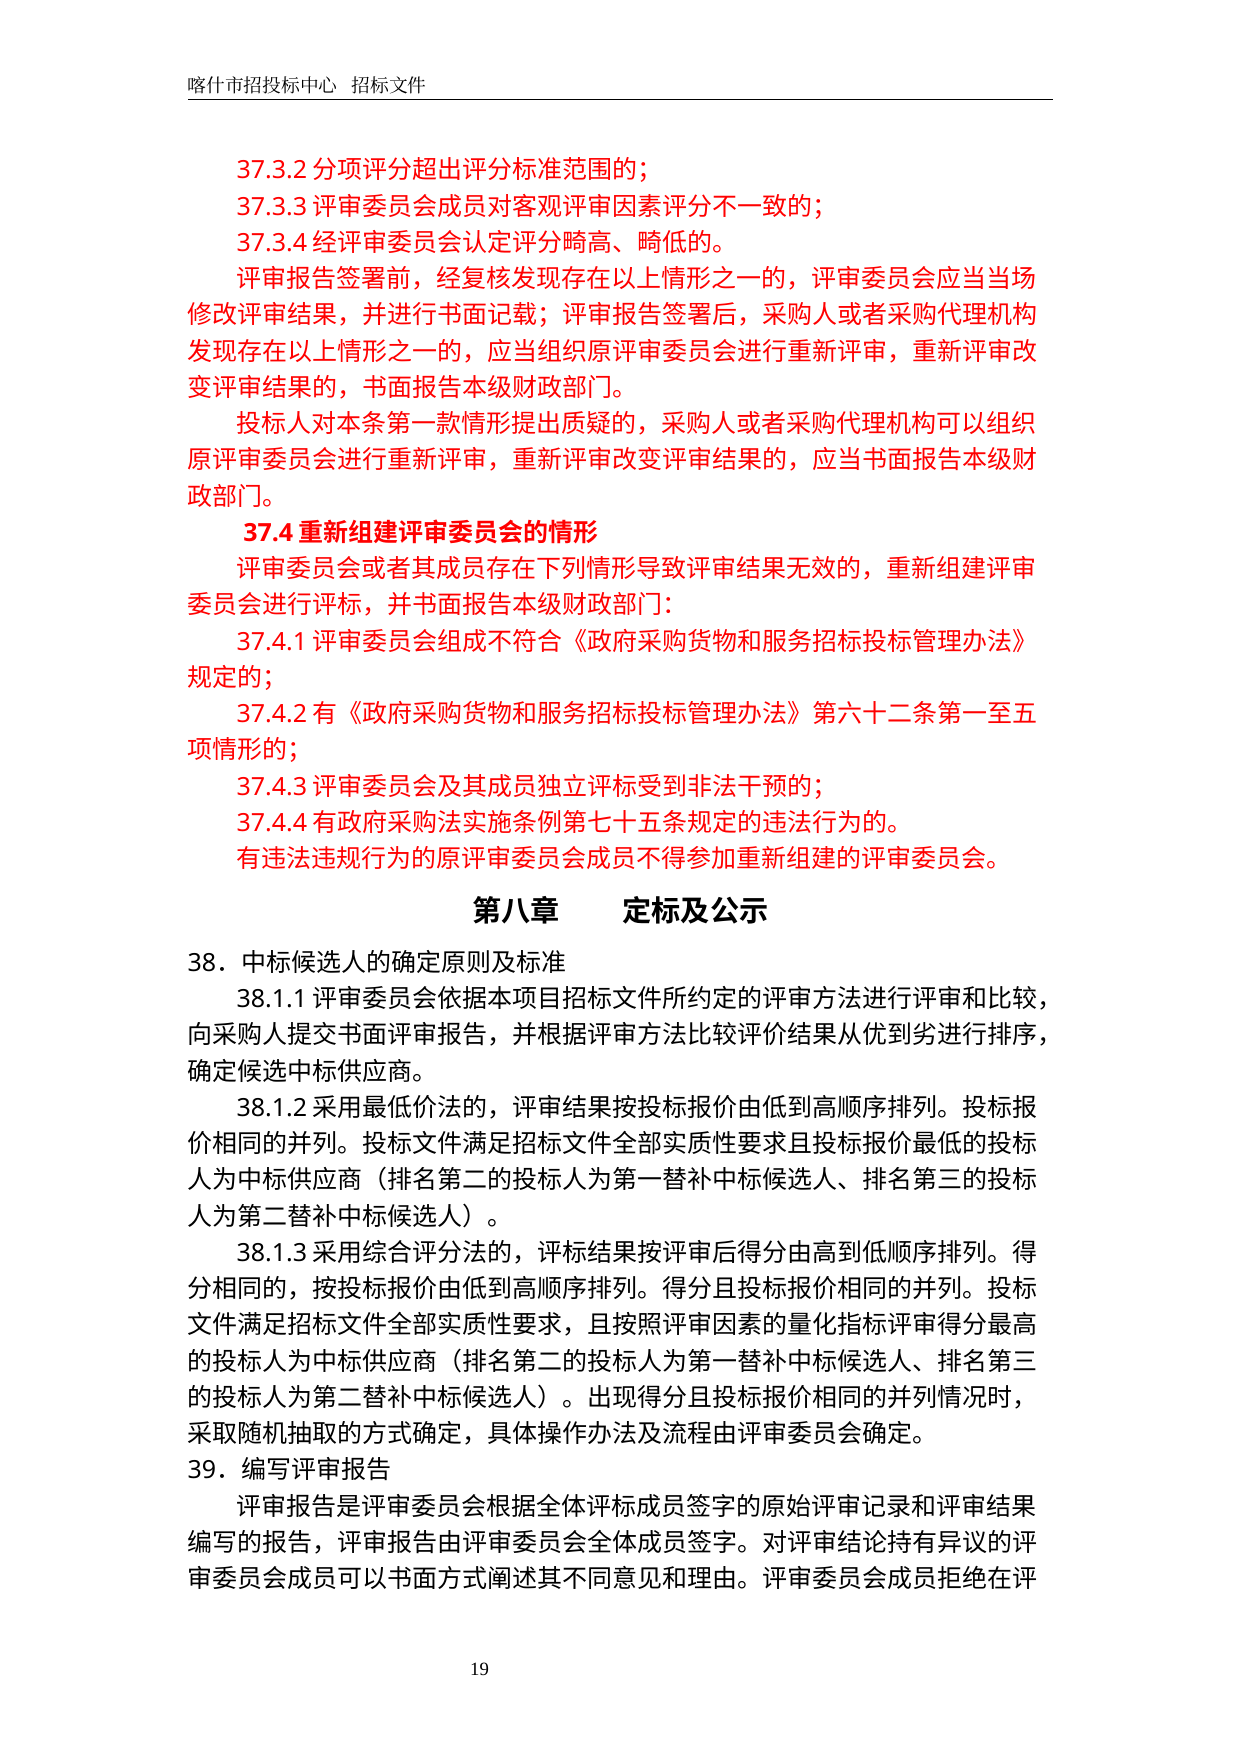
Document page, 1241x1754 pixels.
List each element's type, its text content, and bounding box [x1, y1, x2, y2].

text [187, 1486, 1053, 1595]
text 评审报告签署前，经复核发现存在以上情形之一的，评审委员会应当当场修改评审结果，并进行书面记载；评审报告签署后，采购人或者采购代理机构发现存在以上情形之一的，应当组织原评审委员会进行重新评审，重新评审改变评审结果的，书面报告本级财政部门。 [187, 259, 1053, 404]
text 37.4.2有《政府采购货物和服务招标投标管理办法》第六十二条第一至五项情形的； [187, 694, 1053, 766]
text 投标人对本条第一款情形提出质疑的，采购人或者采购代理机构可以组织原评审委员会进行重新评审，重新评审改变评审结果的，应当书面报告本级财政部门。 [187, 404, 1053, 512]
text 38.1.2采用最低价法的，评审结果按投标报价由低到高顺序排列。投标报价相同的并列。投标文件满足招标文件全部实质性要求且投标报价最低的投标人为中标供应商（排名第二的投标人为第一替补中标候选人、排名第三的投标人为第二替补中标候选人）。 [187, 1087, 1053, 1232]
text 37.3.3评审委员会成员对客观评审因素评分不一致的； [187, 186, 1053, 222]
text 38.1.3采用综合评分法的，评标结果按评审后得分由高到低顺序排列。得分相同的，按投标报价由低到高顺序排列。得分且投标报价相同的并列。投标文件满足招标文件全部实质性要求，且按照评审因素的量化指标评审得分最高的投标人为中标供应商（排名第二的投标人为第一替补中标候选人、排名第三的投标人为第二替补中标候选人）。出现得分且投标报价相同的并列情况时，采取随机抽取的方式确定，具体操作办法及流程由评审委员会确定。 [187, 1232, 1053, 1450]
text 37.4重新组建评审委员会的情形 [187, 512, 1053, 549]
text 38．中标候选人的确定原则及标准 [187, 942, 1053, 978]
text 38.1.1评审委员会依据本项目招标文件所约定的评审方法进行评审和比较，向采购人提交书面评审报告，并根据评审方法比较评价结果从优到劣进行排序，确定候选中标供应商。 [187, 978, 1053, 1087]
text 39．编写评审报告 [187, 1450, 1053, 1486]
text 37.4.3评审委员会及其成员独立评标受到非法干预的； [187, 766, 1053, 802]
text 37.3.2分项评分超出评分标准范围的； [187, 150, 1053, 186]
text 37.4.4有政府采购法实施条例第七十五条规定的违法行为的。 [187, 802, 1053, 839]
list 定标及公示 [187, 887, 1053, 930]
text 37.3.4经评审委员会认定评分畸高、畸低的。 [187, 222, 1053, 259]
text 37.4.1评审委员会组成不符合《政府采购货物和服务招标投标管理办法》规定的； [187, 621, 1053, 694]
text 评审委员会或者其成员存在下列情形导致评审结果无效的，重新组建评审委员会进行评标，并书面报告本级财政部门： [187, 549, 1053, 621]
text 有违法违规行为的原评审委员会成员不得参加重新组建的评审委员会。 [187, 839, 1053, 875]
